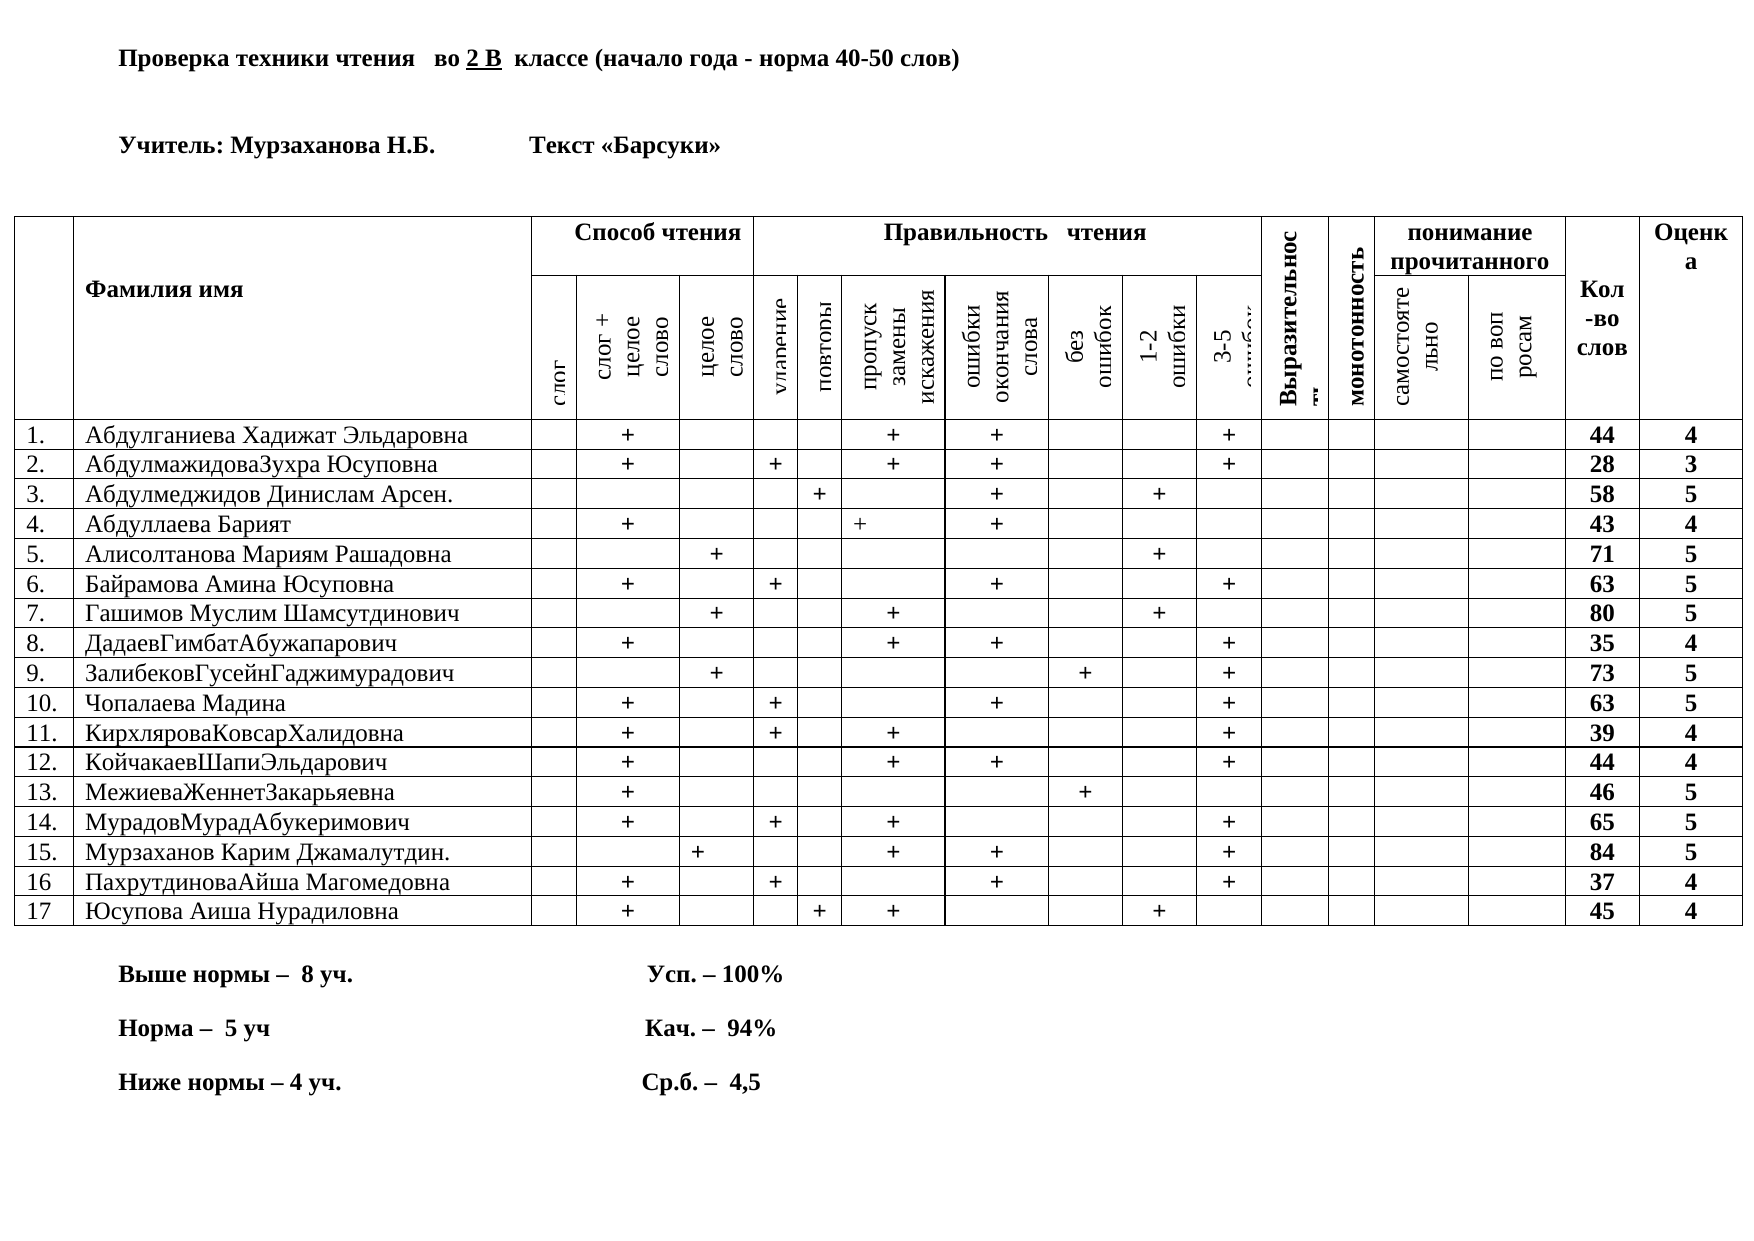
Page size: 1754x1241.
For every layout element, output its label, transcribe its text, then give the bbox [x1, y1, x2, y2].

table_cell 5 [1640, 569, 1742, 597]
table_cell + [577, 807, 679, 836]
table_cell + [1197, 688, 1261, 717]
table_cell + [1197, 867, 1261, 895]
table_cell + [680, 539, 753, 568]
table_cell + [842, 748, 944, 776]
table_cell [1469, 867, 1565, 895]
table_cell [1469, 509, 1565, 538]
table_cell [1123, 837, 1196, 866]
table_cell [1469, 599, 1565, 627]
table_cell [798, 777, 841, 806]
table_cell 3. [15, 479, 73, 508]
table_cell ошибки окончания слова [946, 276, 1048, 419]
table_cell 5 [1640, 539, 1742, 568]
table_cell + [946, 688, 1048, 717]
table_cell [680, 479, 753, 508]
table_cell [532, 479, 576, 508]
table_cell + [1123, 479, 1196, 508]
table_cell + [946, 867, 1048, 895]
table_cell + [577, 896, 679, 925]
table_cell КойчакаевШапиЭльдарович [74, 748, 531, 776]
table_cell [754, 479, 797, 508]
table_cell [680, 628, 753, 657]
table_cell ПахрутдиноваАйша Магомедовна [74, 867, 531, 895]
table_cell [946, 718, 1048, 746]
table_cell 43 [1566, 509, 1639, 538]
table_cell [1469, 688, 1565, 717]
table_cell МурадовМурадАбукеримович [74, 807, 531, 836]
table_cell 37 [1566, 867, 1639, 895]
table_cell 4 [1640, 718, 1742, 746]
table_cell + [1123, 539, 1196, 568]
table_cell [798, 807, 841, 836]
table_cell + [946, 628, 1048, 657]
table_cell 46 [1566, 777, 1639, 806]
table_cell + [1197, 450, 1261, 478]
table_cell [532, 807, 576, 836]
table_cell [842, 777, 944, 806]
table_cell + [754, 688, 797, 717]
table_cell + [842, 420, 944, 448]
table_cell [1375, 837, 1468, 866]
table_cell [946, 896, 1048, 925]
table_cell + [798, 896, 841, 925]
table_cell [1197, 509, 1261, 538]
table_cell 65 [1566, 807, 1639, 836]
table_cell [842, 658, 944, 687]
table_cell по воп росам [1469, 276, 1565, 419]
table_cell 4 [1640, 748, 1742, 776]
table_cell АбдулмажидоваЗухра Юсуповна [74, 450, 531, 478]
table_cell [1469, 777, 1565, 806]
table_cell ДадаевГимбатАбужапарович [74, 628, 531, 657]
table_cell [1262, 867, 1328, 895]
table_cell [1123, 807, 1196, 836]
table_cell [754, 509, 797, 538]
table_cell [532, 420, 576, 448]
table_cell слог [532, 276, 576, 419]
table_cell 9. [15, 658, 73, 687]
table_cell 5 [1640, 688, 1742, 717]
table_cell [798, 628, 841, 657]
table_cell 14. [15, 807, 73, 836]
table_cell 80 [1566, 599, 1639, 627]
table_cell + [680, 658, 753, 687]
table_cell + [577, 718, 679, 746]
table_cell + [1197, 718, 1261, 746]
table_cell + [577, 688, 679, 717]
table_cell повторы [798, 276, 841, 419]
table_cell [754, 658, 797, 687]
table_cell [1049, 896, 1122, 925]
table_cell + [842, 450, 944, 478]
table_cell целое слово [680, 276, 753, 419]
table_cell [1329, 450, 1374, 478]
table_cell [1262, 896, 1328, 925]
table_cell [1262, 569, 1328, 597]
table_cell [1375, 777, 1468, 806]
table_cell [680, 748, 753, 776]
table_cell 15. [15, 837, 73, 866]
table_cell [842, 479, 944, 508]
table_cell + [842, 837, 944, 866]
table_cell 13. [15, 777, 73, 806]
table_cell [1123, 688, 1196, 717]
table_cell + [680, 599, 753, 627]
table_cell [1469, 479, 1565, 508]
table_cell [532, 628, 576, 657]
table_cell [1329, 718, 1374, 746]
table_cell + [1197, 628, 1261, 657]
table_cell [754, 420, 797, 448]
table_cell пропуск замены искажения [842, 276, 944, 419]
table_cell [1329, 896, 1374, 925]
table_cell слог + целое слово [577, 276, 679, 419]
table_cell [754, 628, 797, 657]
table_cell [798, 837, 841, 866]
table_cell [1375, 867, 1468, 895]
table_cell [680, 777, 753, 806]
table_cell Абдулганиева Хадижат Эльдаровна [74, 420, 531, 448]
table_cell [1329, 867, 1374, 895]
table_cell [1262, 777, 1328, 806]
table_cell [1469, 539, 1565, 568]
table_cell [946, 807, 1048, 836]
table_cell [1329, 658, 1374, 687]
table_header Фамилия имя [74, 217, 531, 419]
table_cell [532, 450, 576, 478]
table_cell [532, 748, 576, 776]
table_cell 28 [1566, 450, 1639, 478]
table_cell [842, 688, 944, 717]
table_cell [1375, 688, 1468, 717]
table_cell [1329, 837, 1374, 866]
table_cell [1375, 718, 1468, 746]
table_cell 5 [1640, 599, 1742, 627]
table_cell [1469, 420, 1565, 448]
table_cell Байрамова Амина Юсуповна [74, 569, 531, 597]
table_cell + [946, 509, 1048, 538]
table_cell 39 [1566, 718, 1639, 746]
table_cell Алисолтанова Мариям Рашадовна [74, 539, 531, 568]
table_cell [1469, 837, 1565, 866]
table_cell 5. [15, 539, 73, 568]
table_cell ударение [754, 276, 797, 419]
table_cell Мурзаханов Карим Джамалутдин. [74, 837, 531, 866]
table_cell + [577, 867, 679, 895]
table_cell [798, 450, 841, 478]
table_cell [1375, 509, 1468, 538]
table_cell [1375, 539, 1468, 568]
table_cell [1049, 807, 1122, 836]
table_cell [1469, 896, 1565, 925]
table_cell [1329, 509, 1374, 538]
table_cell Чопалаева Мадина [74, 688, 531, 717]
table_cell [577, 599, 679, 627]
table_cell [1049, 628, 1122, 657]
table_cell 12. [15, 748, 73, 776]
table_cell [680, 807, 753, 836]
table_cell [1197, 479, 1261, 508]
table_cell + [946, 420, 1048, 448]
table_cell [1375, 896, 1468, 925]
table_cell [754, 837, 797, 866]
table_header Выразительность [1262, 217, 1328, 419]
table_cell [1262, 420, 1328, 448]
table_cell [1123, 867, 1196, 895]
table_cell + [754, 569, 797, 597]
table_cell [1123, 718, 1196, 746]
table_cell 63 [1566, 688, 1639, 717]
table_cell + [1123, 599, 1196, 627]
table_cell Юсупова Аиша Нурадиловна [74, 896, 531, 925]
table_cell 84 [1566, 837, 1639, 866]
table_cell + [946, 569, 1048, 597]
table_cell + [577, 777, 679, 806]
table_cell 5 [1640, 837, 1742, 866]
table_cell + [798, 479, 841, 508]
table_cell [1375, 599, 1468, 627]
table_cell [532, 599, 576, 627]
table_cell [1197, 896, 1261, 925]
table_cell [1329, 777, 1374, 806]
table_cell [1262, 479, 1328, 508]
table_cell [798, 718, 841, 746]
table_cell [1375, 479, 1468, 508]
table_header понимание прочитанного [1375, 217, 1565, 274]
table_cell [754, 539, 797, 568]
table_cell 1. [15, 420, 73, 448]
table_cell [532, 867, 576, 895]
table_cell [1049, 748, 1122, 776]
table_cell + [1049, 777, 1122, 806]
table_cell 5 [1640, 777, 1742, 806]
table_cell + [842, 718, 944, 746]
table_cell [1049, 539, 1122, 568]
table_cell [1049, 569, 1122, 597]
table_cell + [946, 837, 1048, 866]
table_cell [1375, 569, 1468, 597]
table_cell [680, 718, 753, 746]
text Учитель: Мурзаханова Н.Б. Текст «Барсуки» [118, 130, 1636, 158]
text Проверка техники чтения во 2 В классе (начало года - норма 40-50 слов) [118, 43, 1636, 72]
table_cell [1375, 420, 1468, 448]
table_cell + [1197, 837, 1261, 866]
table_cell + [577, 509, 679, 538]
table_cell 4 [1640, 867, 1742, 895]
table_cell + [842, 628, 944, 657]
table_cell + [946, 479, 1048, 508]
table_cell [1123, 569, 1196, 597]
table_cell КирхляроваКовсарХалидовна [74, 718, 531, 746]
table_cell + [842, 599, 944, 627]
table_cell 63 [1566, 569, 1639, 597]
table_cell 4 [1640, 628, 1742, 657]
table_cell [1469, 807, 1565, 836]
table_cell 2. [15, 450, 73, 478]
table_cell + [1123, 896, 1196, 925]
table_cell 3-5 ошибок [1197, 276, 1261, 419]
table_cell без ошибок [1049, 276, 1122, 419]
table_cell [1375, 450, 1468, 478]
table_cell [842, 539, 944, 568]
table_cell [1375, 628, 1468, 657]
table_header монотонность [1329, 217, 1374, 419]
table_cell [1197, 777, 1261, 806]
table_cell 11. [15, 718, 73, 746]
table_cell 71 [1566, 539, 1639, 568]
table_cell [1329, 420, 1374, 448]
table_cell + [754, 718, 797, 746]
table_cell [754, 896, 797, 925]
table_cell [1329, 539, 1374, 568]
table_cell [532, 718, 576, 746]
table_cell [680, 509, 753, 538]
table_cell + [680, 837, 753, 866]
table_cell + [1197, 748, 1261, 776]
table_cell [1049, 420, 1122, 448]
table_cell [946, 658, 1048, 687]
table_cell 10. [15, 688, 73, 717]
text Ниже нормы – 4 уч. Ср.б. – 4,5 [118, 1067, 1636, 1096]
table_cell [1262, 718, 1328, 746]
table_cell [680, 688, 753, 717]
table_cell + [754, 867, 797, 895]
table_cell [1469, 748, 1565, 776]
table_cell [532, 569, 576, 597]
table_cell 44 [1566, 420, 1639, 448]
table_cell [1329, 479, 1374, 508]
table_cell [680, 896, 753, 925]
table_cell [798, 748, 841, 776]
table_cell + [577, 450, 679, 478]
table_cell [798, 658, 841, 687]
table_cell [1262, 450, 1328, 478]
table_cell [577, 658, 679, 687]
table_cell 6. [15, 569, 73, 597]
table_cell [1329, 688, 1374, 717]
table_cell + [577, 628, 679, 657]
table_cell 45 [1566, 896, 1639, 925]
table_cell [1123, 450, 1196, 478]
table_cell [946, 599, 1048, 627]
table_cell [532, 509, 576, 538]
table_cell 7. [15, 599, 73, 627]
table_cell [577, 837, 679, 866]
table_cell [577, 539, 679, 568]
table_cell [1123, 658, 1196, 687]
table_cell [1123, 748, 1196, 776]
table_cell 17 [15, 896, 73, 925]
table_cell + [577, 748, 679, 776]
table_cell [1375, 807, 1468, 836]
table_cell [946, 539, 1048, 568]
table_cell [754, 777, 797, 806]
table_cell [1329, 628, 1374, 657]
table_cell [680, 867, 753, 895]
table_cell [1262, 658, 1328, 687]
table_cell [798, 569, 841, 597]
table_cell + [1197, 569, 1261, 597]
table_cell 8. [15, 628, 73, 657]
table_cell [754, 599, 797, 627]
table_cell 4 [1640, 509, 1742, 538]
table_cell [680, 569, 753, 597]
text Выше нормы – 8 уч. Усп. – 100% [118, 959, 1636, 988]
table_cell [1197, 539, 1261, 568]
table_cell + [1197, 420, 1261, 448]
table_cell [1049, 867, 1122, 895]
table_header Правильность чтения [754, 217, 1261, 274]
table_cell [577, 479, 679, 508]
table_cell [1329, 599, 1374, 627]
table_cell [1329, 807, 1374, 836]
table_cell Гашимов Муслим Шамсутдинович [74, 599, 531, 627]
table_header Оценка [1640, 217, 1742, 419]
table_cell [1123, 509, 1196, 538]
table_cell Абдулмеджидов Динислам Арсен. [74, 479, 531, 508]
table_cell [754, 748, 797, 776]
table_cell 4. [15, 509, 73, 538]
table_cell 5 [1640, 479, 1742, 508]
table_cell 58 [1566, 479, 1639, 508]
table_cell 35 [1566, 628, 1639, 657]
table_cell [532, 837, 576, 866]
table_cell [798, 599, 841, 627]
table_cell [1262, 688, 1328, 717]
table_cell 73 [1566, 658, 1639, 687]
table_cell [1262, 539, 1328, 568]
table_cell [1049, 837, 1122, 866]
table_cell 16 [15, 867, 73, 895]
table_cell [1123, 777, 1196, 806]
table_cell МежиеваЖеннетЗакарьяевна [74, 777, 531, 806]
table_cell [1049, 688, 1122, 717]
table_cell [532, 688, 576, 717]
table_cell [532, 777, 576, 806]
table_cell [1262, 509, 1328, 538]
table_cell [1469, 628, 1565, 657]
table_cell [680, 450, 753, 478]
table_cell [1469, 658, 1565, 687]
table_cell [798, 509, 841, 538]
table_cell [1123, 628, 1196, 657]
table_cell + [946, 748, 1048, 776]
table_cell [1469, 450, 1565, 478]
table_cell [798, 688, 841, 717]
table_cell [1375, 748, 1468, 776]
table_cell 44 [1566, 748, 1639, 776]
table_cell 5 [1640, 807, 1742, 836]
table_cell [1049, 509, 1122, 538]
table_cell 5 [1640, 658, 1742, 687]
table_cell [1262, 628, 1328, 657]
table_cell + [1049, 658, 1122, 687]
table_cell ЗалибековГусейнГаджимурадович [74, 658, 531, 687]
text Норма – 5 уч Кач. – 94% [118, 1013, 1636, 1042]
table_cell + [1197, 807, 1261, 836]
table_cell [1049, 450, 1122, 478]
table_cell [680, 420, 753, 448]
table_cell [1262, 837, 1328, 866]
table_header [15, 217, 73, 419]
table_cell [1329, 569, 1374, 597]
table_cell [1375, 658, 1468, 687]
table_header Кол-во слов [1566, 217, 1639, 419]
table_cell [842, 569, 944, 597]
table_cell [1262, 807, 1328, 836]
table_cell [1049, 479, 1122, 508]
table_cell [798, 420, 841, 448]
table_cell [946, 777, 1048, 806]
table_cell [798, 539, 841, 568]
table_cell самостоятельно [1375, 276, 1468, 419]
table_cell [842, 867, 944, 895]
table_cell 1-2 ошибки [1123, 276, 1196, 419]
table_cell [1329, 748, 1374, 776]
table_cell Абдуллаева Барият [74, 509, 531, 538]
table_cell + [842, 807, 944, 836]
table_header Способ чтения [532, 217, 753, 274]
table_cell [532, 896, 576, 925]
table_cell [1469, 569, 1565, 597]
table_cell 4 [1640, 420, 1742, 448]
table_cell + [754, 807, 797, 836]
table_cell 3 [1640, 450, 1742, 478]
table_cell + [1197, 658, 1261, 687]
table_cell + [842, 896, 944, 925]
table_cell + [842, 509, 944, 538]
table_cell [1123, 420, 1196, 448]
table_cell [798, 867, 841, 895]
table_cell + [946, 450, 1048, 478]
table_cell + [577, 420, 679, 448]
table_cell [1262, 748, 1328, 776]
table_cell [532, 658, 576, 687]
table_cell [1262, 599, 1328, 627]
table_cell 4 [1640, 896, 1742, 925]
table_cell [1049, 718, 1122, 746]
table_cell [532, 539, 576, 568]
table_cell [1049, 599, 1122, 627]
table_cell [1469, 718, 1565, 746]
table_cell + [577, 569, 679, 597]
table_cell + [754, 450, 797, 478]
table_cell [1197, 599, 1261, 627]
